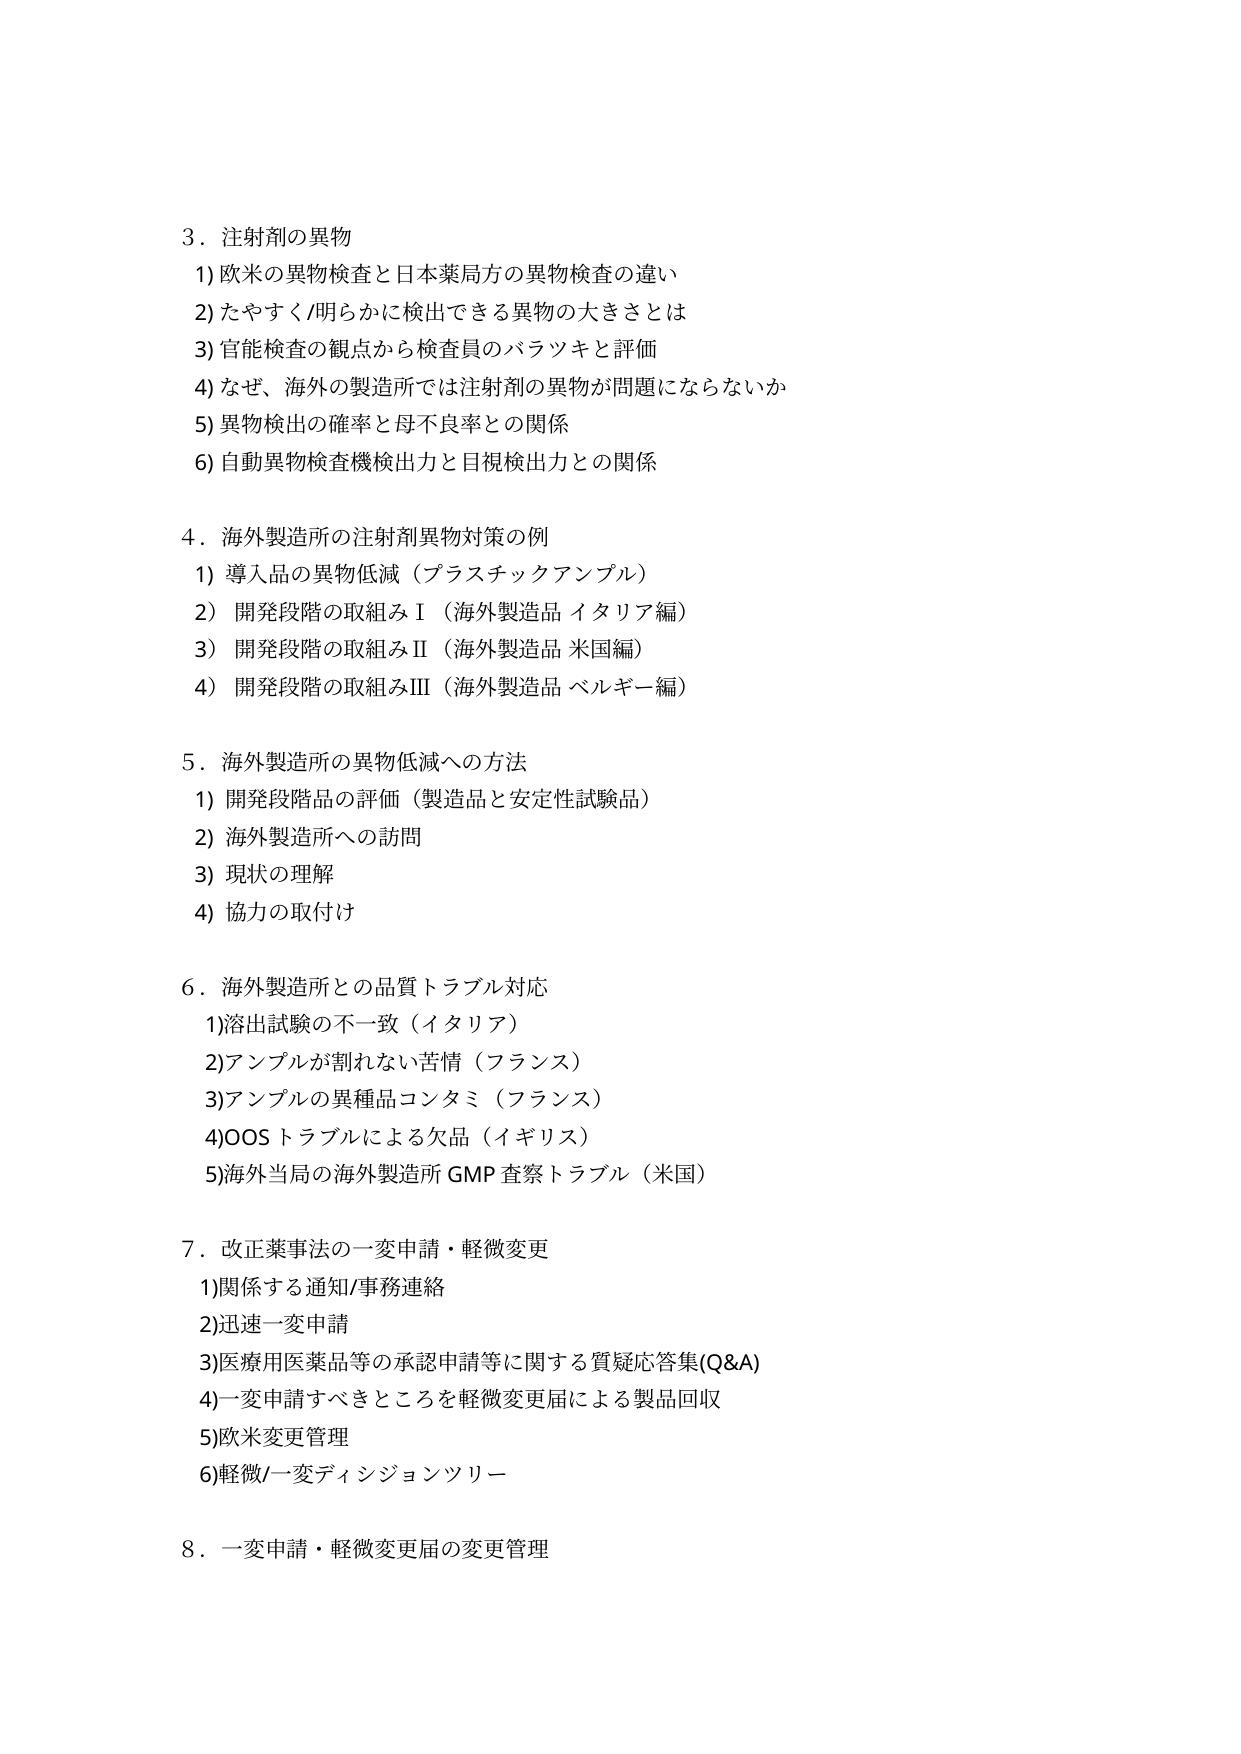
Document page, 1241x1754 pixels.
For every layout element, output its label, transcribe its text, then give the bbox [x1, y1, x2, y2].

text 1) 導入品の異物低減（プラスチックアンプル） [177, 554, 1063, 592]
text ６．海外製造所との品質トラブル対応 [177, 967, 1063, 1004]
text 5)欧米変更管理 [177, 1417, 1063, 1454]
text 6) 自動異物検査機検出力と目視検出力との関係 [177, 442, 1063, 479]
text 1)関係する通知/事務連絡 [177, 1267, 1063, 1304]
text 4) 協力の取付け [177, 892, 1063, 929]
text 5) 異物検出の確率と母不良率との関係 [177, 404, 1063, 442]
text 3)アンプルの異種品コンタミ（フランス） [177, 1079, 1063, 1117]
text ８．一変申請・軽微変更届の変更管理 [177, 1529, 1063, 1567]
text 1) 欧米の異物検査と日本薬局方の異物検査の違い [177, 254, 1063, 292]
text 1)溶出試験の不一致（イタリア） [177, 1004, 1063, 1042]
text 2)迅速一変申請 [177, 1304, 1063, 1342]
text 3） 開発段階の取組みⅡ（海外製造品 米国編） [177, 629, 1063, 667]
text 2） 開発段階の取組みⅠ（海外製造品 イタリア編） [177, 592, 1063, 629]
text 4)一変申請すべきところを軽微変更届による製品回収 [177, 1379, 1063, 1417]
text ４．海外製造所の注射剤異物対策の例 [177, 517, 1063, 554]
text 6)軽微/一変ディシジョンツリー [177, 1454, 1063, 1492]
text ５．海外製造所の異物低減への方法 [177, 742, 1063, 779]
text ７．改正薬事法の一変申請・軽微変更 [177, 1229, 1063, 1267]
text 3) 現状の理解 [177, 854, 1063, 892]
text 4)OOSトラブルによる欠品（イギリス） [177, 1117, 1063, 1154]
text 2) 海外製造所への訪問 [177, 817, 1063, 854]
text 5)海外当局の海外製造所GMP査察トラブル（米国） [177, 1154, 1063, 1192]
text 2) たやすく/明らかに検出できる異物の大きさとは [177, 292, 1063, 329]
text 3)医療用医薬品等の承認申請等に関する質疑応答集(Q&A) [177, 1342, 1063, 1379]
text 4) なぜ、海外の製造所では注射剤の異物が問題にならないか [177, 367, 1063, 404]
text ３．注射剤の異物 [177, 217, 1063, 254]
text 1) 開発段階品の評価（製造品と安定性試験品） [177, 779, 1063, 817]
text 4） 開発段階の取組みⅢ（海外製造品 ベルギー編） [177, 667, 1063, 704]
text 3) 官能検査の観点から検査員のバラツキと評価 [177, 329, 1063, 367]
text 2)アンプルが割れない苦情（フランス） [177, 1042, 1063, 1079]
